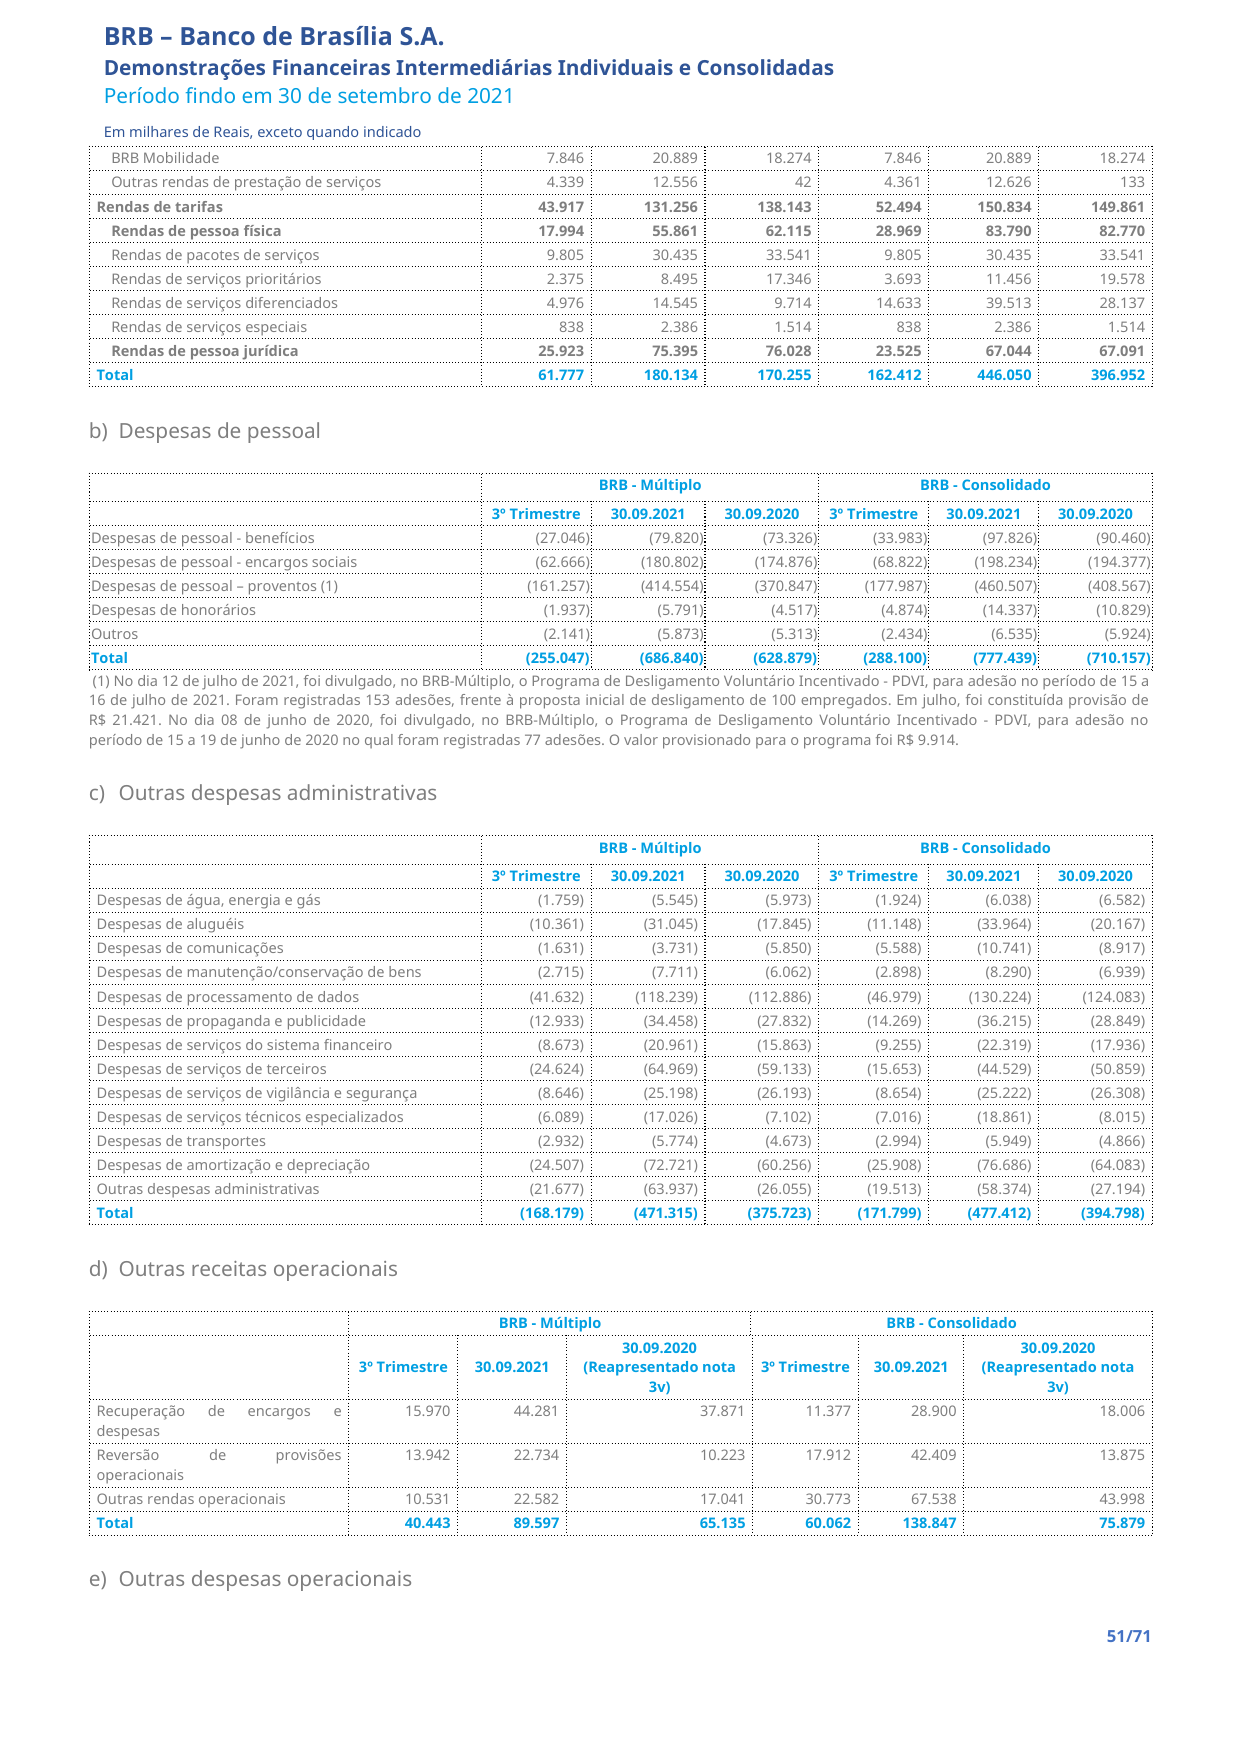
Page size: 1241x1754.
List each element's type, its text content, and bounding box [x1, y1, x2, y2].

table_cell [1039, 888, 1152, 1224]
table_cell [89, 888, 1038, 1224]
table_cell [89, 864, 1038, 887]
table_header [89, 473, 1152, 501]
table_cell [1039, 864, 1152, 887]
list Outras despesas operacionais [89, 1564, 1152, 1593]
list Despesas de pessoal [89, 416, 1152, 444]
list Outras receitas operacionais [89, 1254, 1152, 1282]
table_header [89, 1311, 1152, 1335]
text (1) No dia 12 de julho de 2021, foi divulgado, no BRB-Múltiplo, o Programa de Desligamento Voluntário Incentivado - PDVI, para adesão no período de 15 a 16 de julho de 2021. Foram registradas 153 adesões, frente à proposta inicial de desligamento de 100 empregados. Em julho, foi constituída provisão de R$ 21.421. No dia 08 de junho de 2020, foi divulgado, no BRB-Múltiplo, o Programa de Desligamento Voluntário Incentivado - PDVI, para adesão no período de 15 a 19 de junho de 2020 no qual foram registradas 77 adesões. O valor provisionado para o programa foi R$ 9.914. [89, 670, 1152, 750]
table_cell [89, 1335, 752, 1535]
list Outras despesas administrativas [89, 778, 1152, 807]
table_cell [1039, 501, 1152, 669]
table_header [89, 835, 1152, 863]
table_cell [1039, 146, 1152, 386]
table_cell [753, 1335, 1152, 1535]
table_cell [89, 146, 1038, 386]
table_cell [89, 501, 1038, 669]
